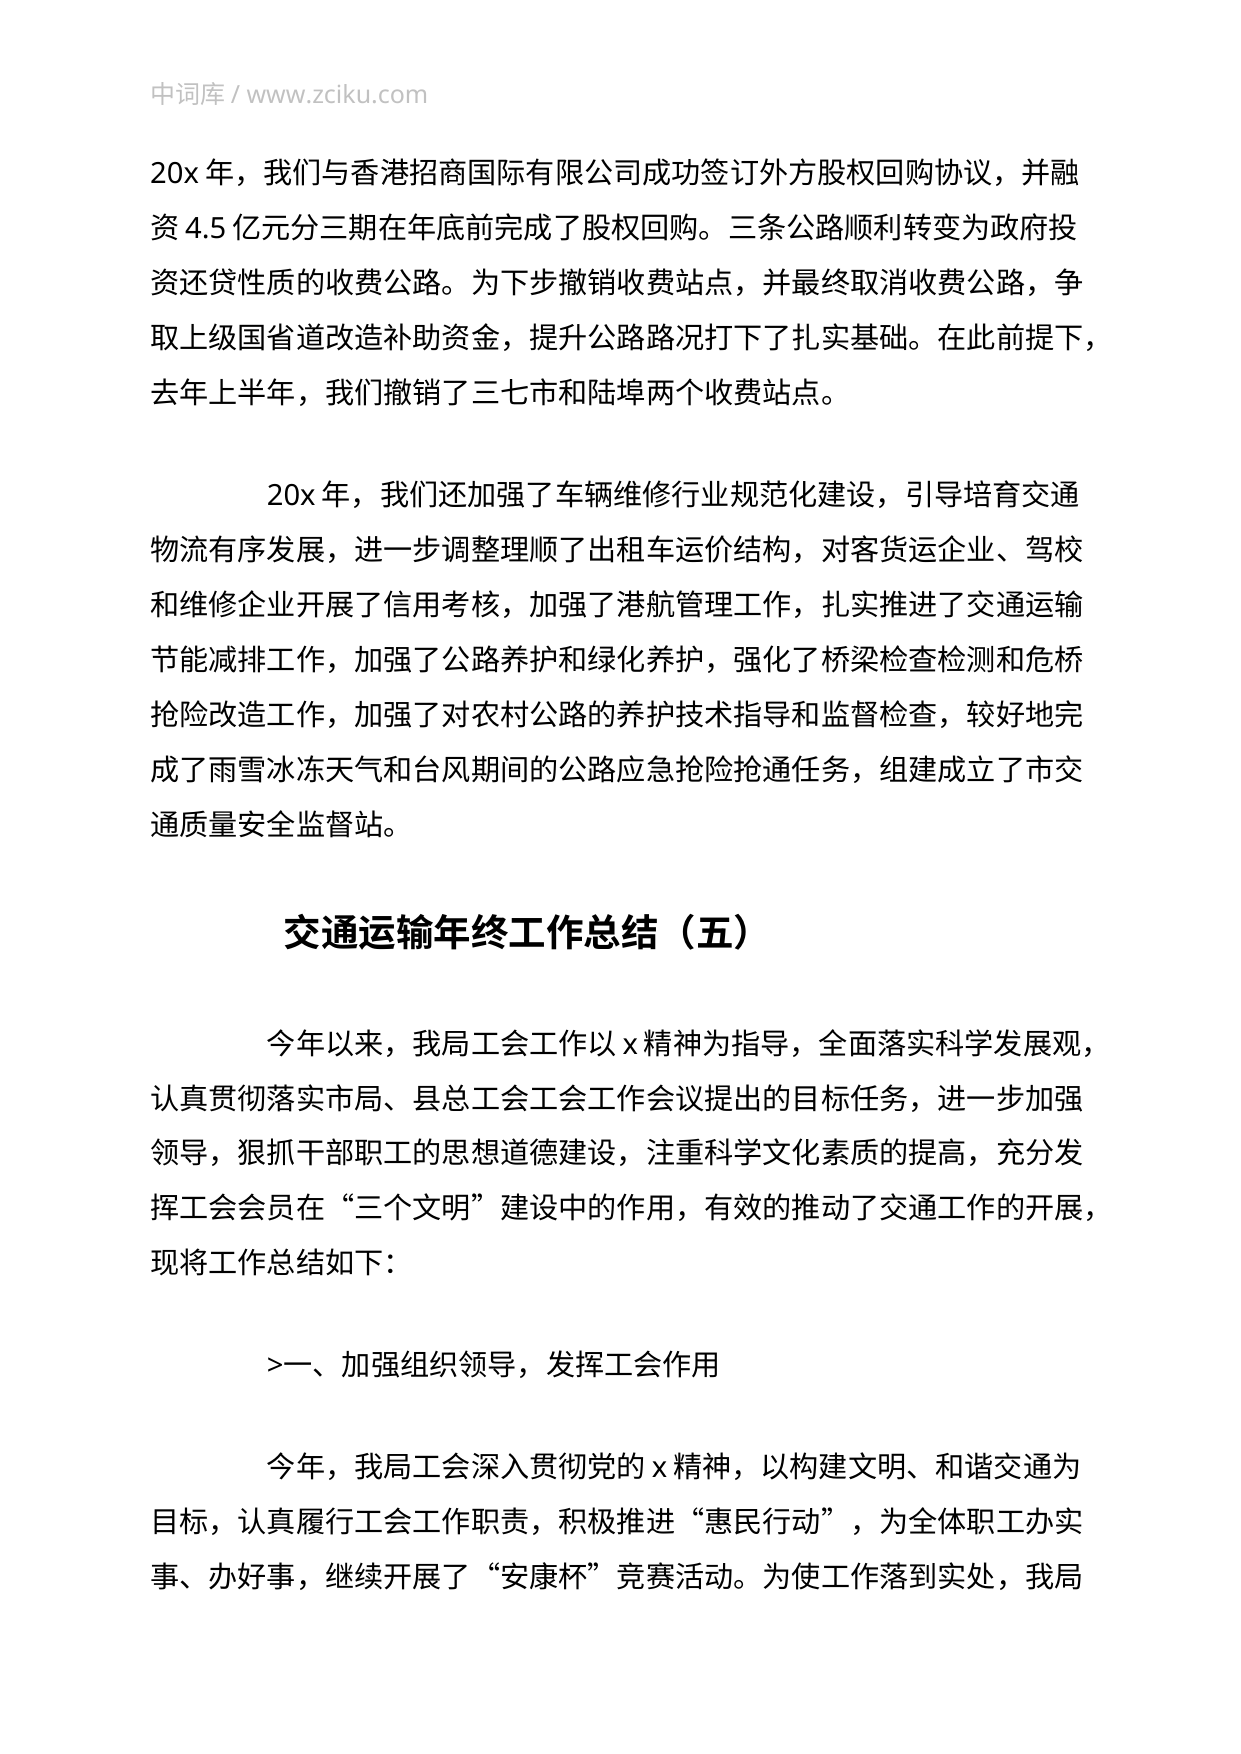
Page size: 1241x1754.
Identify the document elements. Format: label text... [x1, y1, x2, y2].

text 今年以来，我局工会工作以x精神为指导，全面落实科学发展观，认真贯彻落实市局、县总工会工会工作会议提出的目标任务，进一步加强领导，狠抓干部职工的思想道德建设，注重科学文化素质的提高，充分发挥工会会员在“三个文明”建设中的作用，有效的推动了交通工作的开展，现将工作总结如下： [150, 1020, 1090, 1282]
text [150, 1444, 1090, 1596]
text 20x年，我们还加强了车辆维修行业规范化建设，引导培育交通物流有序发展，进一步调整理顺了出租车运价结构，对客货运企业、驾校和维修企业开展了信用考核，加强了港航管理工作，扎实推进了交通运输节能减排工作，加强了公路养护和绿化养护，强化了桥梁检查检测和危桥抢险改造工作，加强了对农村公路的养护技术指导和监督检查，较好地完成了雨雪冰冻天气和台风期间的公路应急抢险抢通任务，组建成立了市交通质量安全监督站。 [150, 472, 1090, 843]
text 交通运输年终工作总结（五） [150, 903, 1090, 957]
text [150, 150, 1090, 412]
text >一、加强组织领导，发挥工会作用 [150, 1342, 1090, 1384]
